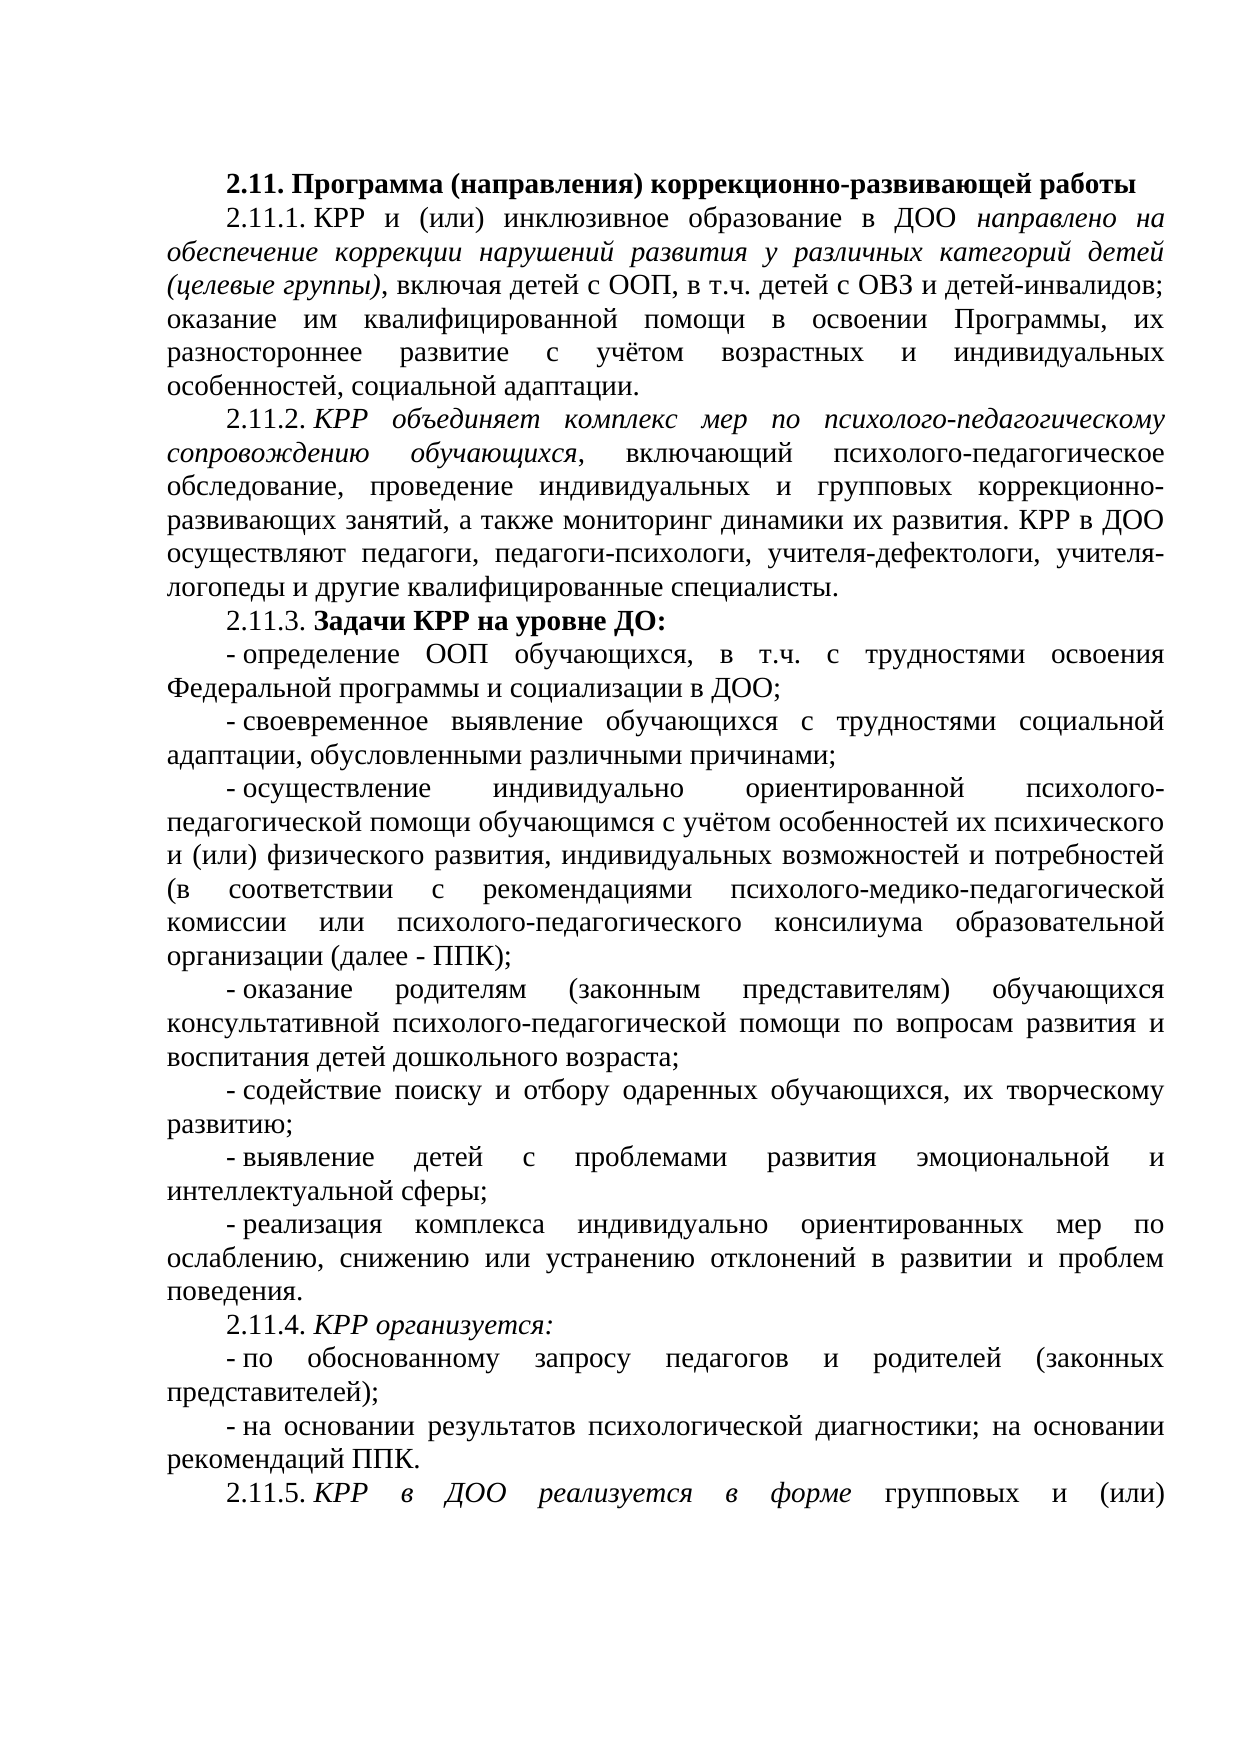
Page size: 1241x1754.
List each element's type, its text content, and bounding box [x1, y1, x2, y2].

text - на основании результатов психологической диагностики; на основании рекомендаций ППК. [167, 1408, 1165, 1475]
text - по обоснованному запросу педагогов и родителей (законных представителей); [167, 1341, 1165, 1408]
text - выявление детей с проблемами развития эмоциональной и интеллектуальной сферы; [167, 1139, 1165, 1206]
text - реализация комплекса индивидуально ориентированных мер по ослаблению, снижению или устранению отклонений в развитии и проблем поведения. [167, 1206, 1165, 1307]
text 2.11.2. КРР объединяет комплекс мер по психолого-педагогическому сопровождению обучающихся, включающий психолого-педагогическое обследование, проведение индивидуальных и групповых коррекционно-развивающих занятий, а также мониторинг динамики их развития. КРР в ДОО осуществляют педагоги, педагоги-психологи, учителя-дефектологи, учителя-логопеды и другие квалифицированные специалисты. [167, 401, 1165, 603]
text - своевременное выявление обучающихся с трудностями социальной адаптации, обусловленными различными причинами; [167, 703, 1165, 770]
text 2.11. Программа (направления) коррекционно-развивающей работы [167, 167, 1165, 200]
text 2.11.3. Задачи КРР на уровне ДО: [167, 603, 1165, 636]
text - осуществление индивидуально ориентированной психолого-педагогической помощи обучающимся с учётом особенностей их психического и (или) физического развития, индивидуальных возможностей и потребностей (в соответствии с рекомендациями психолого-медико-педагогической комиссии или психолого-педагогического консилиума образовательной организации (далее - ППК); [167, 770, 1165, 972]
text 2.11.1. КРР и (или) инклюзивное образование в ДОО направлено на обеспечение коррекции нарушений развития у различных категорий детей (целевые группы), включая детей с ООП, в т.ч. детей с ОВЗ и детей-инвалидов; оказание им квалифицированной помощи в освоении Программы, их разностороннее развитие с учётом возрастных и индивидуальных особенностей, социальной адаптации. [167, 200, 1165, 401]
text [167, 1475, 1165, 1508]
text - оказание родителям (законным представителям) обучающихся консультативной психолого-педагогической помощи по вопросам развития и воспитания детей дошкольного возраста; [167, 972, 1165, 1072]
text - определение ООП обучающихся, в т.ч. с трудностями освоения Федеральной программы и социализации в ДОО; [167, 636, 1165, 703]
text 2.11.4. КРР организуется: [167, 1307, 1165, 1341]
text - содействие поиску и отбору одаренных обучающихся, их творческому развитию; [167, 1072, 1165, 1139]
